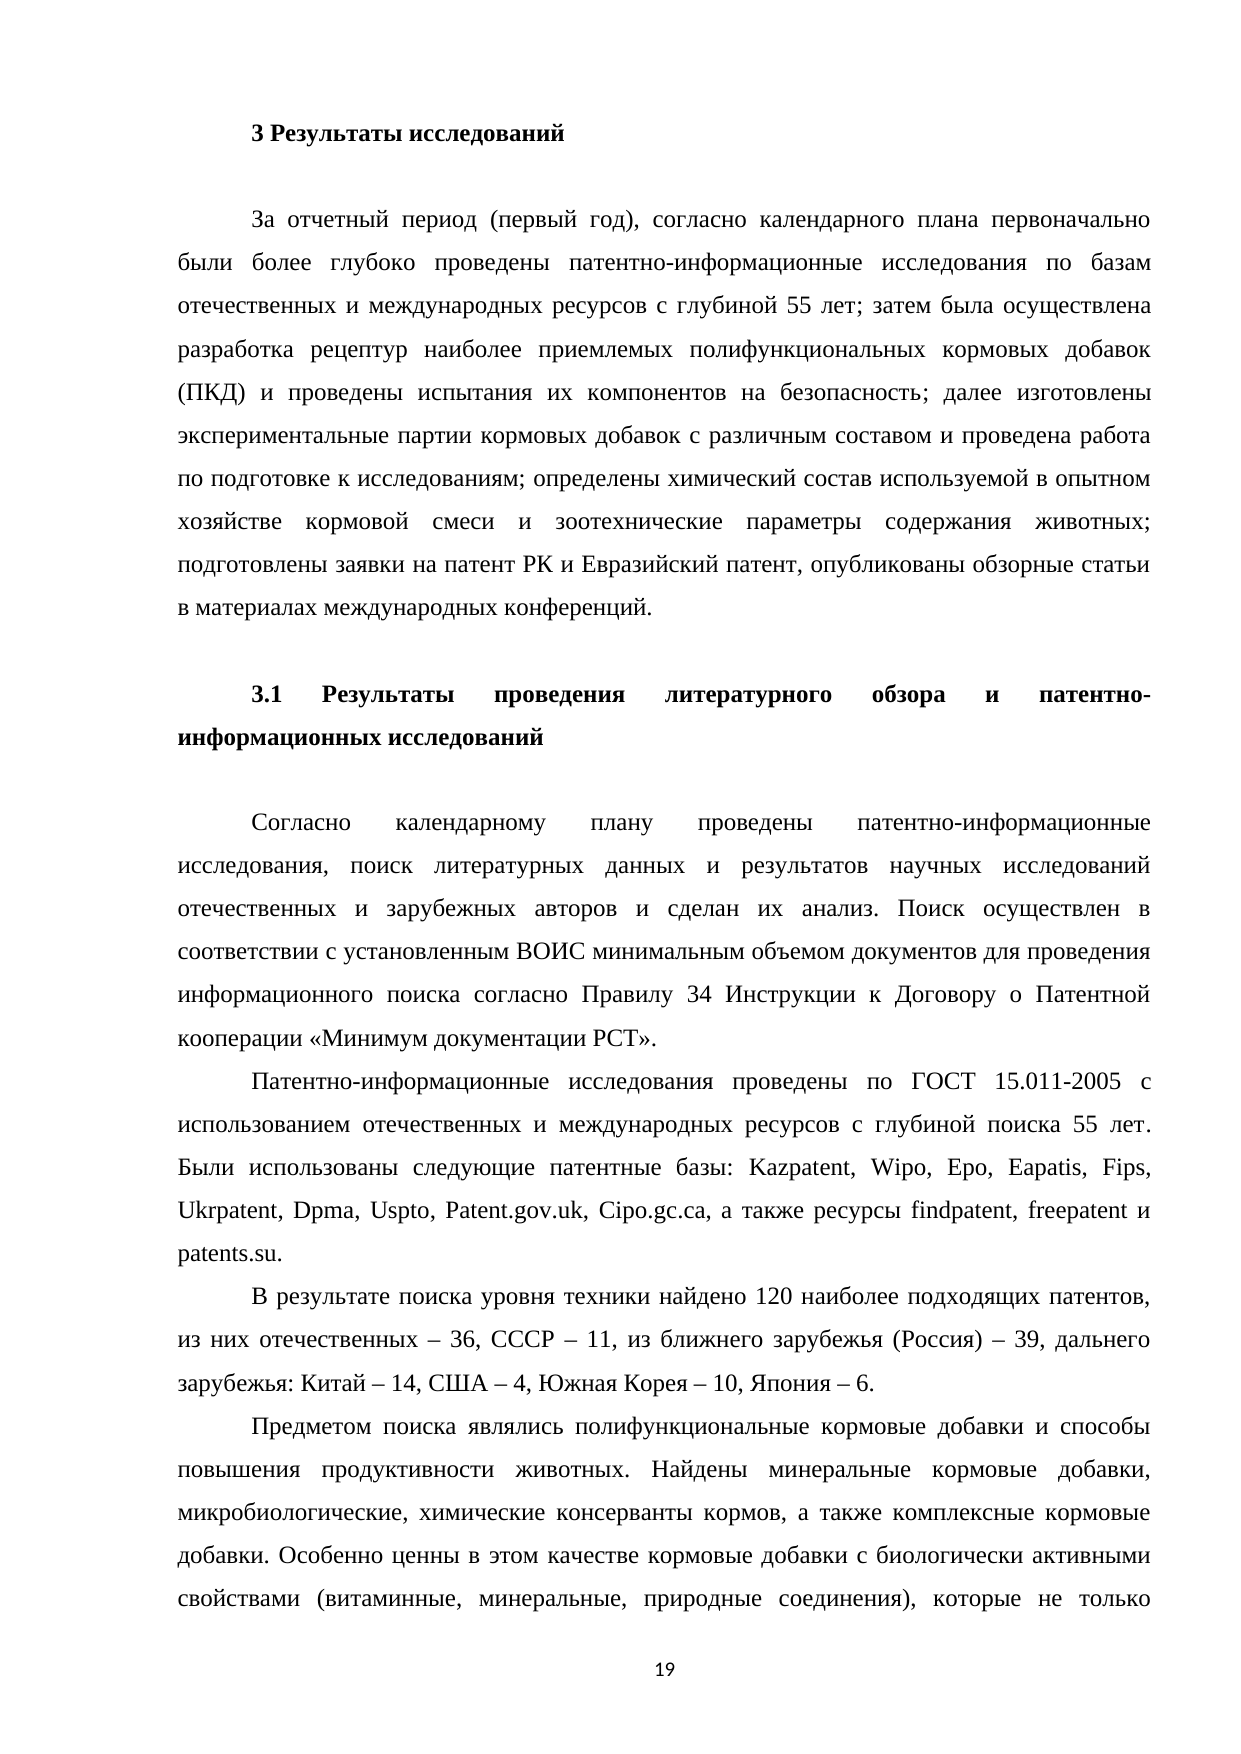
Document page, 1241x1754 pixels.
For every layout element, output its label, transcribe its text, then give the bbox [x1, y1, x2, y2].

text За отчетный период (первый год), согласно календарного плана первоначально были более глубоко проведены патентно-информационные исследования по базам отечественных и международных ресурсов с глубиной 55 лет; затем была осуществлена разработка рецептур наиболее приемлемых полифункциональных кормовых добавок (ПКД) и проведены испытания их компонентов на безопасность; далее изготовлены экспериментальные партии кормовых добавок с различным составом и проведена работа по подготовке к исследованиям; определены химический состав используемой в опытном хозяйстве кормовой смеси и зоотехнические параметры содержания животных; подготовлены заявки на патент РК и Евразийский патент, опубликованы обзорные статьи в материалах международных конференций. [177, 204, 1152, 621]
text Патентно-информационные исследования проведены по ГОСТ 15.011-2005 с использованием отечественных и международных ресурсов с глубиной поиска 55 лет. Были использованы следующие патентные базы: Kazpatent, Wipo, Epo, Eapatis, Fips, Ukrpatent, Dpma, Uspto, Patent.gov.uk, Cipo.gc.ca, а также ресурсы findpatent, freepatent и patents.su. [177, 1066, 1152, 1267]
text Согласно календарному плану проведены патентно-информационные исследования, поиск литературных данных и результатов научных исследований отечественных и зарубежных авторов и сделан их анализ. Поиск осуществлен в соответствии с установленным ВОИС минимальным объемом документов для проведения информационного поиска согласно Правилу 34 Инструкции к Договору о Патентной кооперации «Минимум документации РСТ». [177, 807, 1152, 1051]
text В результате поиска уровня техники найдено 120 наиболее подходящих патентов, из них отечественных – 36, СССР – 11, из ближнего зарубежья (Россия) – 39, дальнего зарубежья: Китай – 14, США – 4, Южная Корея – 10, Япония – 6. [177, 1281, 1152, 1396]
text 3.1 Результаты проведения литературного обзора и патентно-информационных исследований [177, 679, 1152, 751]
text 3 Результаты исследований [177, 118, 1152, 147]
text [177, 1411, 1152, 1612]
